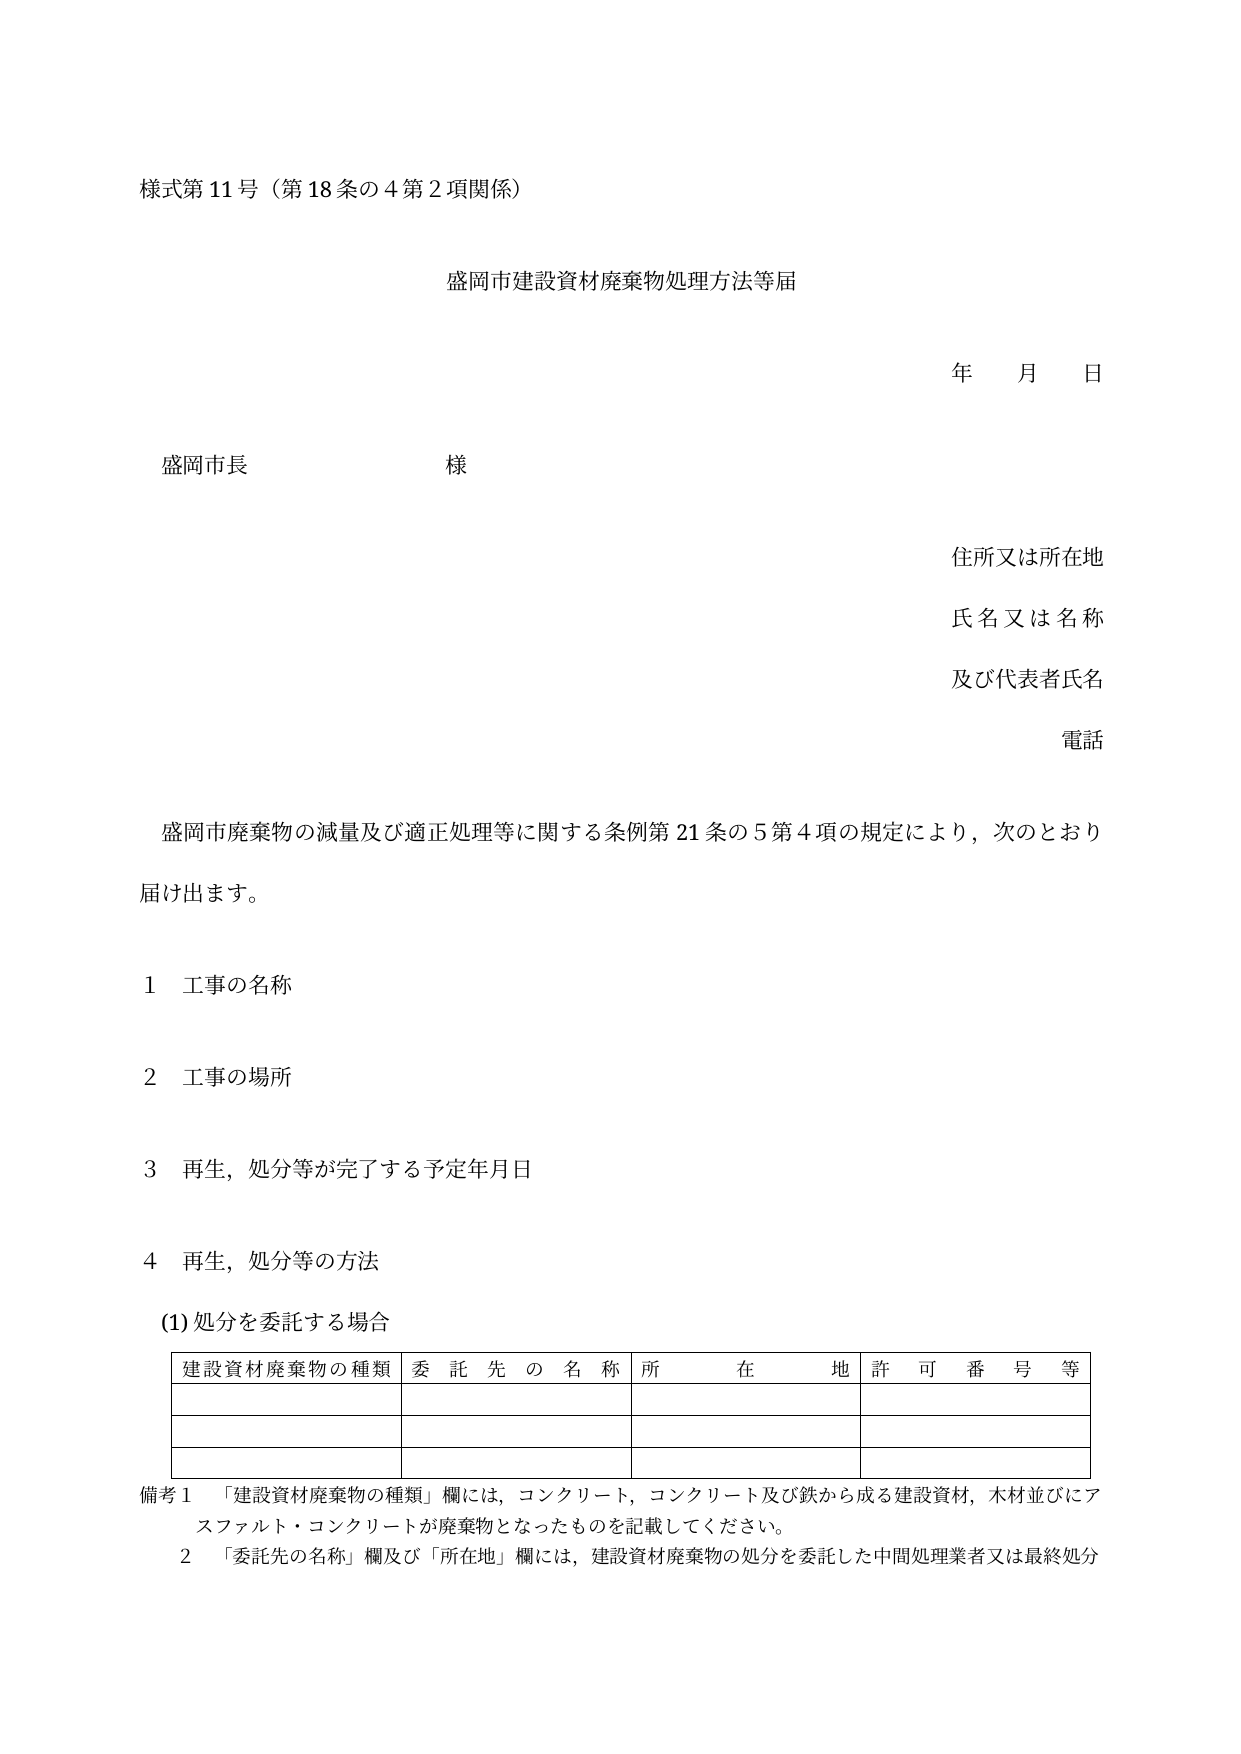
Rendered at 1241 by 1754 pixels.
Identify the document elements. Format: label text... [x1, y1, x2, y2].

table_header 建設資材廃棄物の種類 [172, 1353, 401, 1383]
text 盛岡市建設資材廃棄物処理方法等届 [139, 249, 1104, 310]
table_cell [632, 1384, 860, 1415]
table_cell [861, 1416, 1090, 1447]
text ２ 工事の場所 [139, 1045, 1104, 1107]
text １ 工事の名称 [139, 953, 1104, 1015]
text 年 月 日 [139, 341, 1104, 402]
text 及び代表者氏名 [139, 647, 1104, 708]
table_header 委託先の名称 [402, 1353, 631, 1383]
text 住所又は所在地 [139, 525, 1104, 586]
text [139, 1479, 1104, 1541]
text 氏名又は名称 [139, 586, 1104, 647]
table_cell [172, 1448, 401, 1478]
text 盛岡市長 様 [139, 433, 1104, 494]
table_cell [861, 1448, 1090, 1478]
text 電話 [139, 708, 1104, 770]
text ３ 再生，処分等が完了する予定年月日 [139, 1137, 1104, 1198]
table_cell [402, 1416, 631, 1447]
table_cell [632, 1448, 860, 1478]
table_cell [402, 1448, 631, 1478]
table_cell [402, 1384, 631, 1415]
text (1) 処分を委託する場合 [139, 1290, 1104, 1352]
table_cell [172, 1384, 401, 1415]
text 様式第11号（第18条の４第２項関係） [139, 157, 1104, 218]
text 盛岡市廃棄物の減量及び適正処理等に関する条例第21条の５第４項の規定により，次のとおり届け出ます。 [139, 800, 1104, 923]
table_cell [861, 1384, 1090, 1415]
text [176, 1541, 1104, 1571]
table_header 許可番号等 [861, 1353, 1090, 1383]
text ４ 再生，処分等の方法 [139, 1229, 1104, 1290]
table_cell [172, 1416, 401, 1447]
table_cell [632, 1416, 860, 1447]
table_header 所在地 [632, 1353, 860, 1383]
